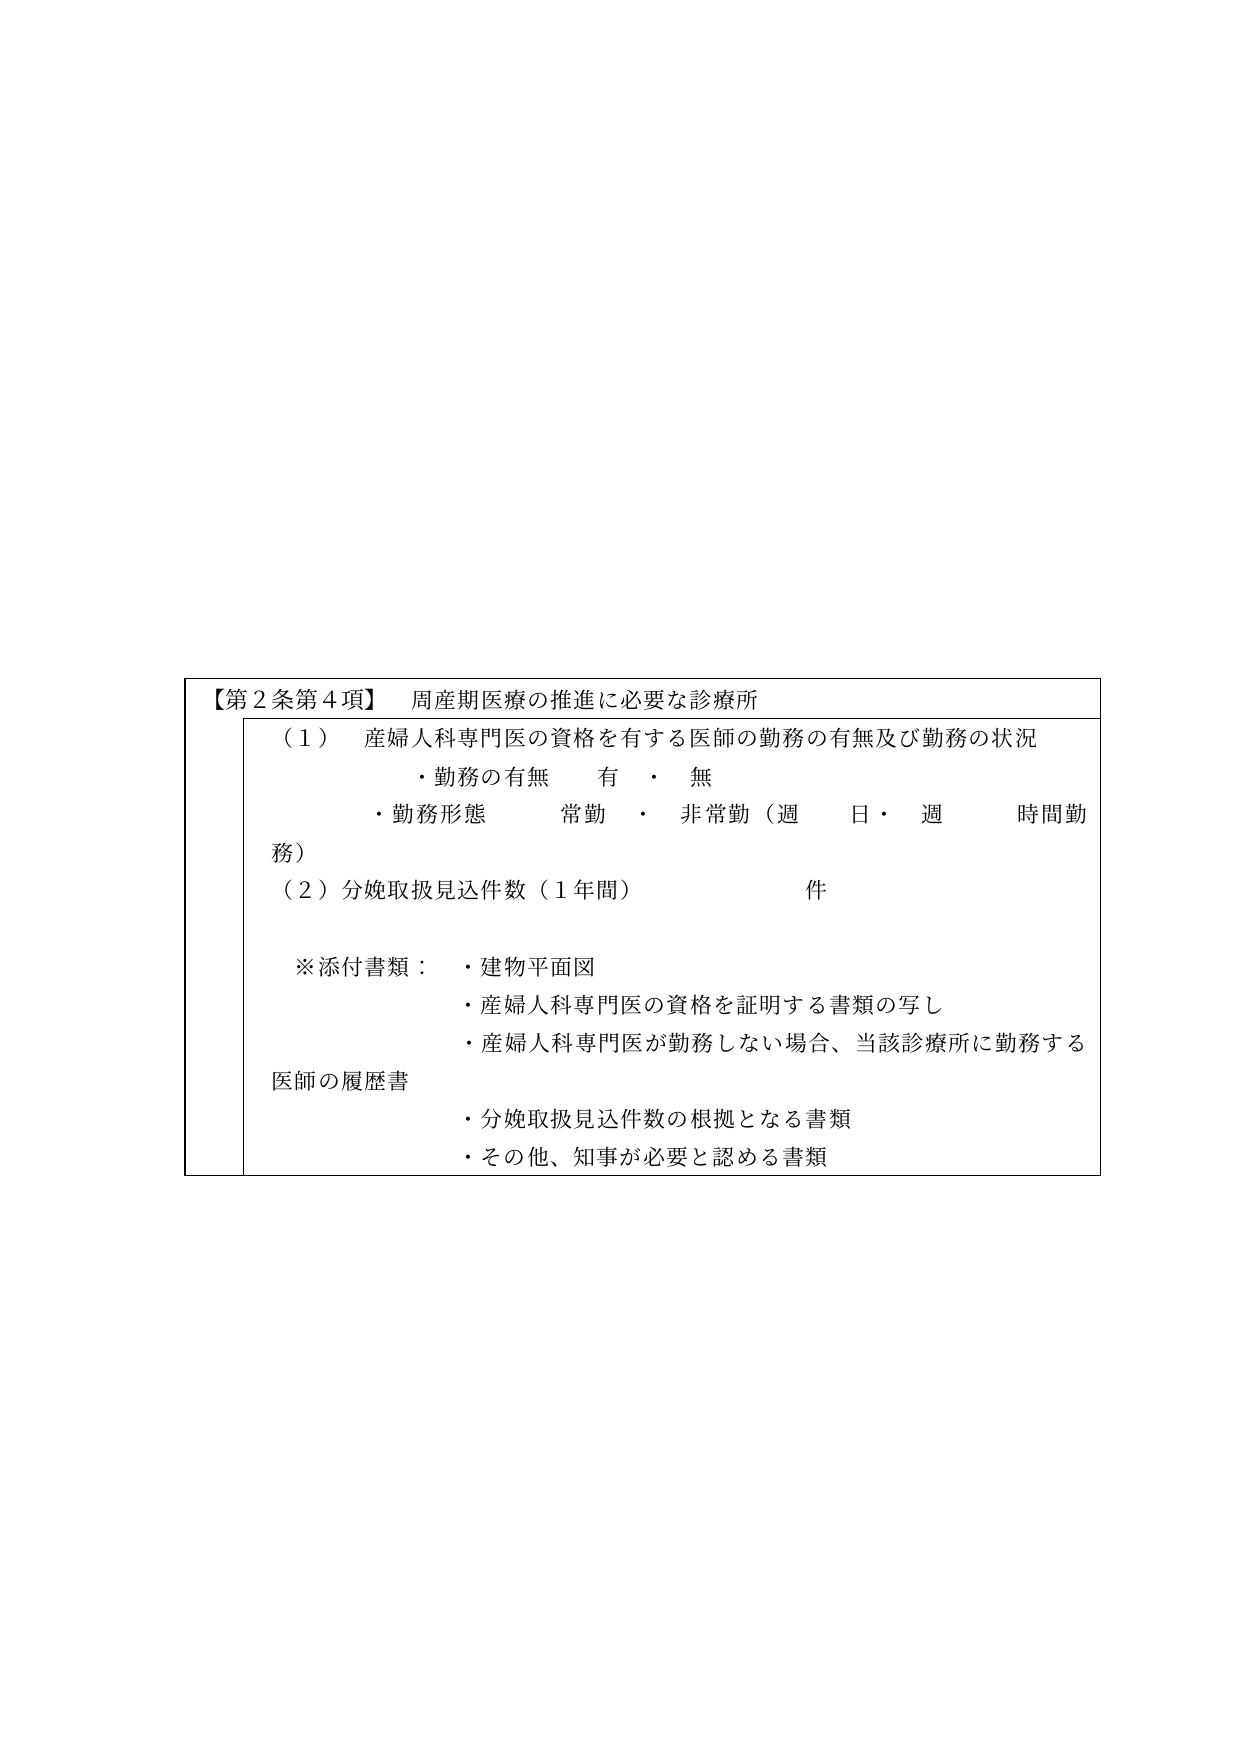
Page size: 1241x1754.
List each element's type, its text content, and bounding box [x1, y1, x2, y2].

table_header 【第２条第４項】 周産期医療の推進に必要な診療所 [186, 679, 1100, 717]
table_cell （１） 産婦人科専門医の資格を有する医師の勤務の有無及び勤務の状況 ・勤務の有無 有 ・ 無 ・勤務形態 常勤 ・ 非常勤（週 日・ 週 時間勤務） （２）分娩取扱見込件数（１年間） 件 ※添付書類： ・建物平面図 ・産婦人科専門医の資格を証明する書類の写し ・産婦人科専門医が勤務しない場合、当該診療所に勤務する医師の履歴書 ・分娩取扱見込件数の根拠となる書類 ・その他、知事が必要と認める書類 [244, 719, 1100, 1175]
table_cell [186, 718, 243, 1175]
